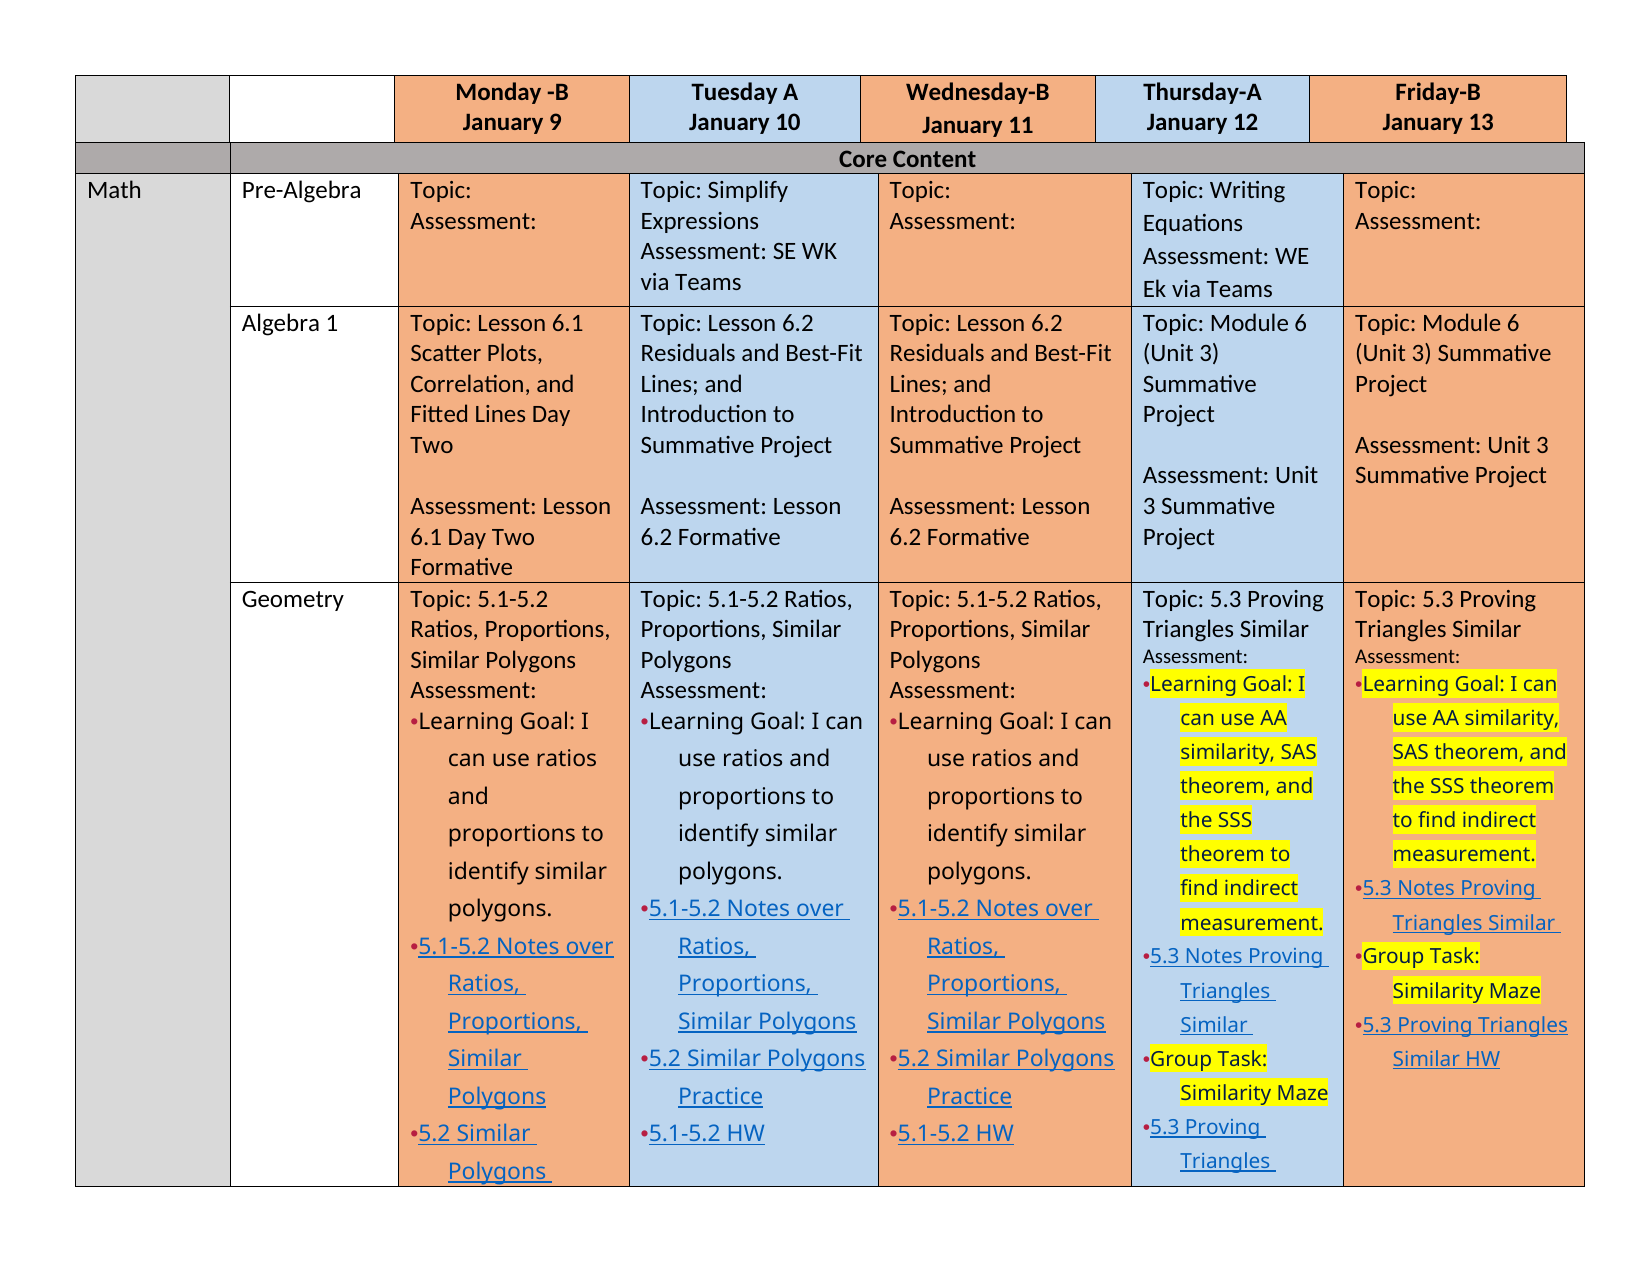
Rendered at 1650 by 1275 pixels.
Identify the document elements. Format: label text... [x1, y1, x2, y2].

table_cell Topic: Assessment: [879, 174, 1131, 306]
table_cell Topic: Simplify Expressions Assessment: SE WK via Teams [630, 174, 878, 306]
table_header Wednesday-B January 11 [861, 76, 1095, 142]
table_header Friday-B January 13 [1310, 76, 1566, 142]
table_header [76, 76, 229, 142]
table_header Thursday-A January 12 [1096, 76, 1309, 142]
table_header Tuesday A January 10 [630, 76, 860, 142]
table_cell Topic: Lesson 6.2 Residuals and Best-Fit Lines; and Introduction to Summative Project Assessment: Lesson 6.2 Formative [630, 307, 878, 582]
table_cell Algebra 1 [231, 307, 398, 582]
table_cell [399, 583, 629, 1186]
table_cell Topic: Assessment: [1344, 174, 1584, 306]
table_cell Topic: Lesson 6.2 Residuals and Best-Fit Lines; and Introduction to Summative Project Assessment: Lesson 6.2 Formative [879, 307, 1131, 582]
table_cell Topic: Lesson 6.1 Scatter Plots, Correlation, and Fitted Lines Day Two Assessment: Lesson 6.1 Day Two Formative [399, 307, 629, 582]
table_header Monday -B January 9 [395, 76, 629, 142]
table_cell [1344, 583, 1584, 1186]
table_cell Topic: Module 6 (Unit 3) Summative Project Assessment: Unit 3 Summative Project [1344, 307, 1584, 582]
table_cell Math [76, 174, 230, 1186]
table_cell Pre-Algebra [231, 174, 398, 306]
table_cell Core Content [231, 143, 1584, 173]
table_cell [630, 583, 878, 1186]
table_header [230, 76, 394, 142]
table_cell Topic: Assessment: [399, 174, 629, 306]
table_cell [1132, 583, 1343, 1186]
table_cell Topic: Module 6 (Unit 3) Summative Project Assessment: Unit 3 Summative Project [1132, 307, 1343, 582]
table_cell Topic: Writing Equations Assessment: WE Ek via Teams [1132, 174, 1343, 306]
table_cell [879, 583, 1131, 1186]
table_cell [76, 143, 230, 173]
table_cell Geometry [231, 583, 398, 1186]
